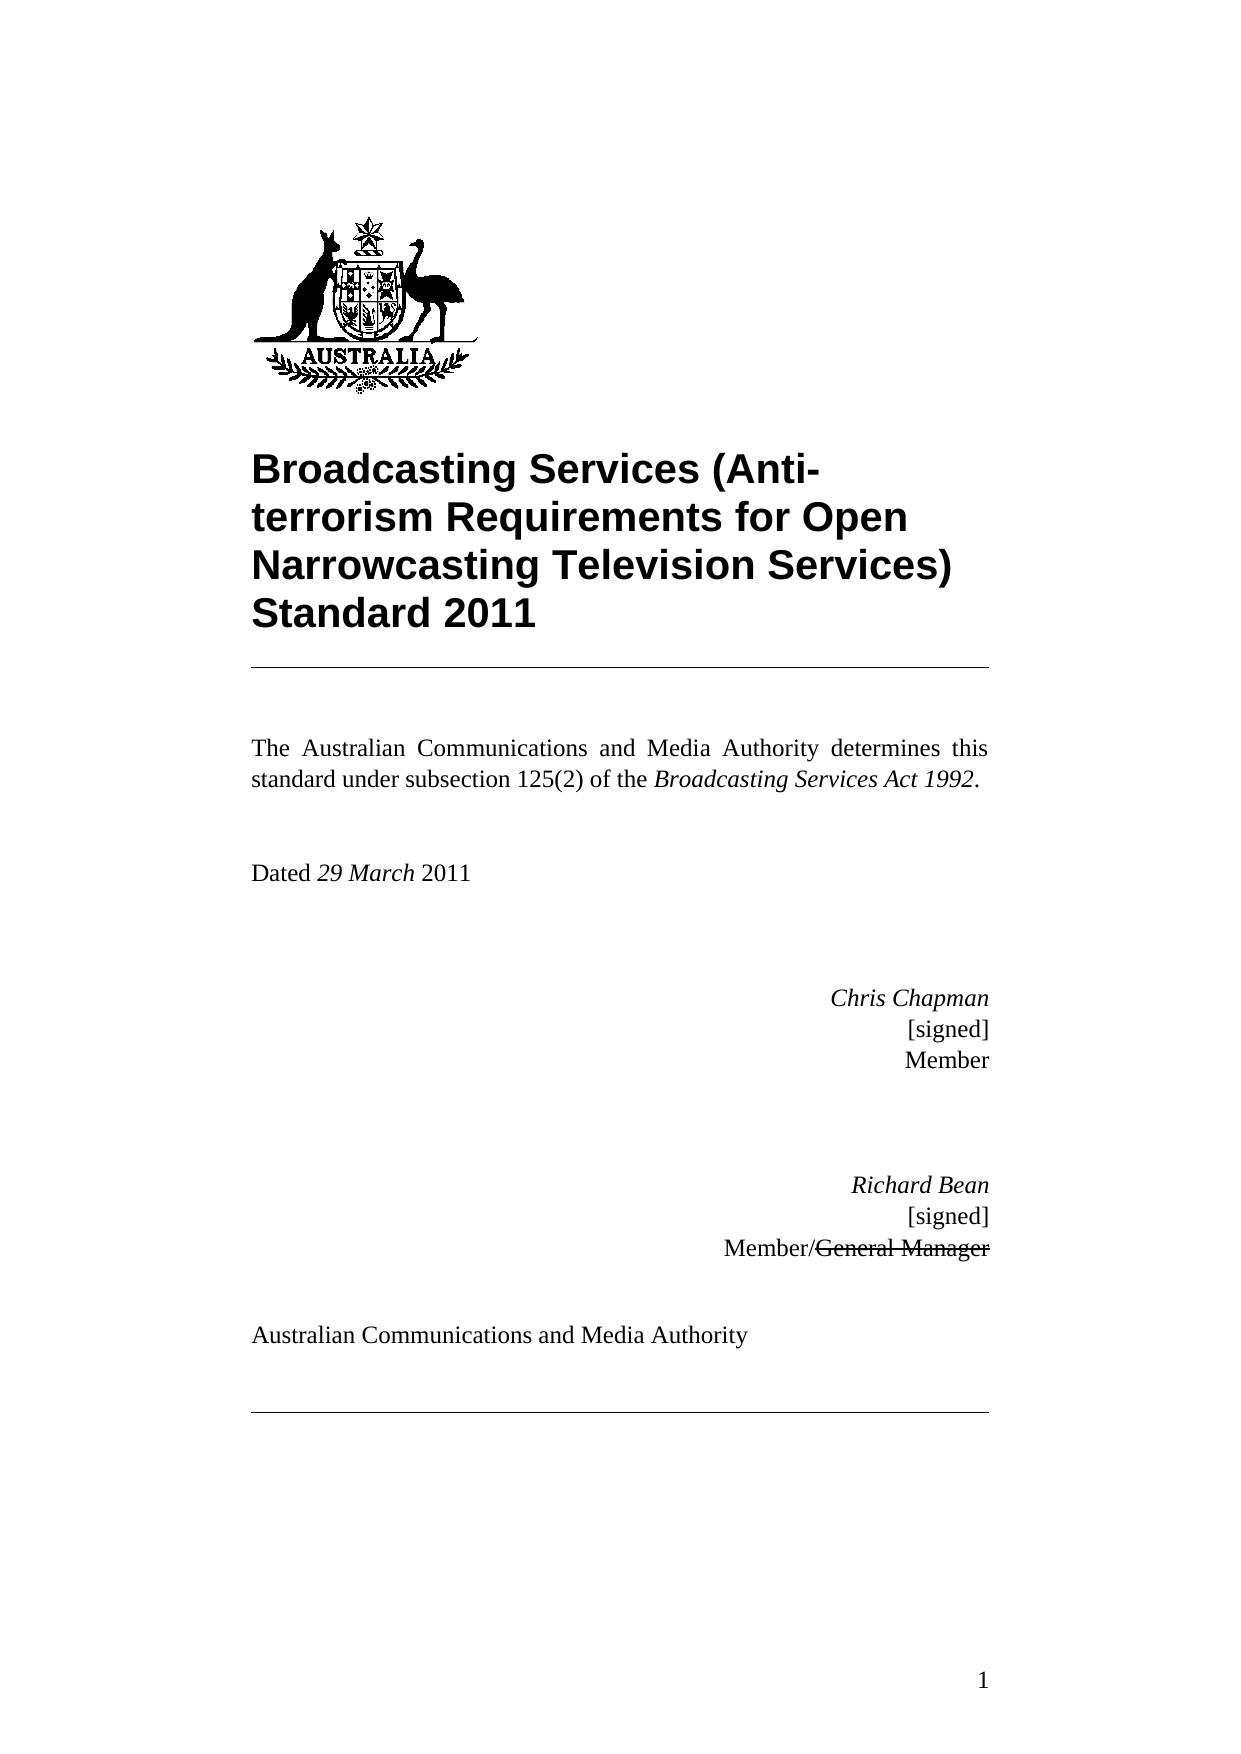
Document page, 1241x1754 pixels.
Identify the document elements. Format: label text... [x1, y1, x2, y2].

text Richard Bean [signed] Member/General Manager [251, 1168, 989, 1261]
text The Australian Communications and Media Authority determines this standard under subsection 125(2) of the Broadcasting Services Act 1992. [251, 730, 989, 793]
text Australian Communications and Media Authority [251, 1318, 989, 1349]
text Dated 29 March 2011 [251, 855, 989, 886]
title Broadcasting Services (Anti-terrorism Requirements for Open Narrowcasting Television Services) Standard 2011 [251, 444, 989, 667]
text Chris Chapman [signed] Member [326, 980, 989, 1074]
